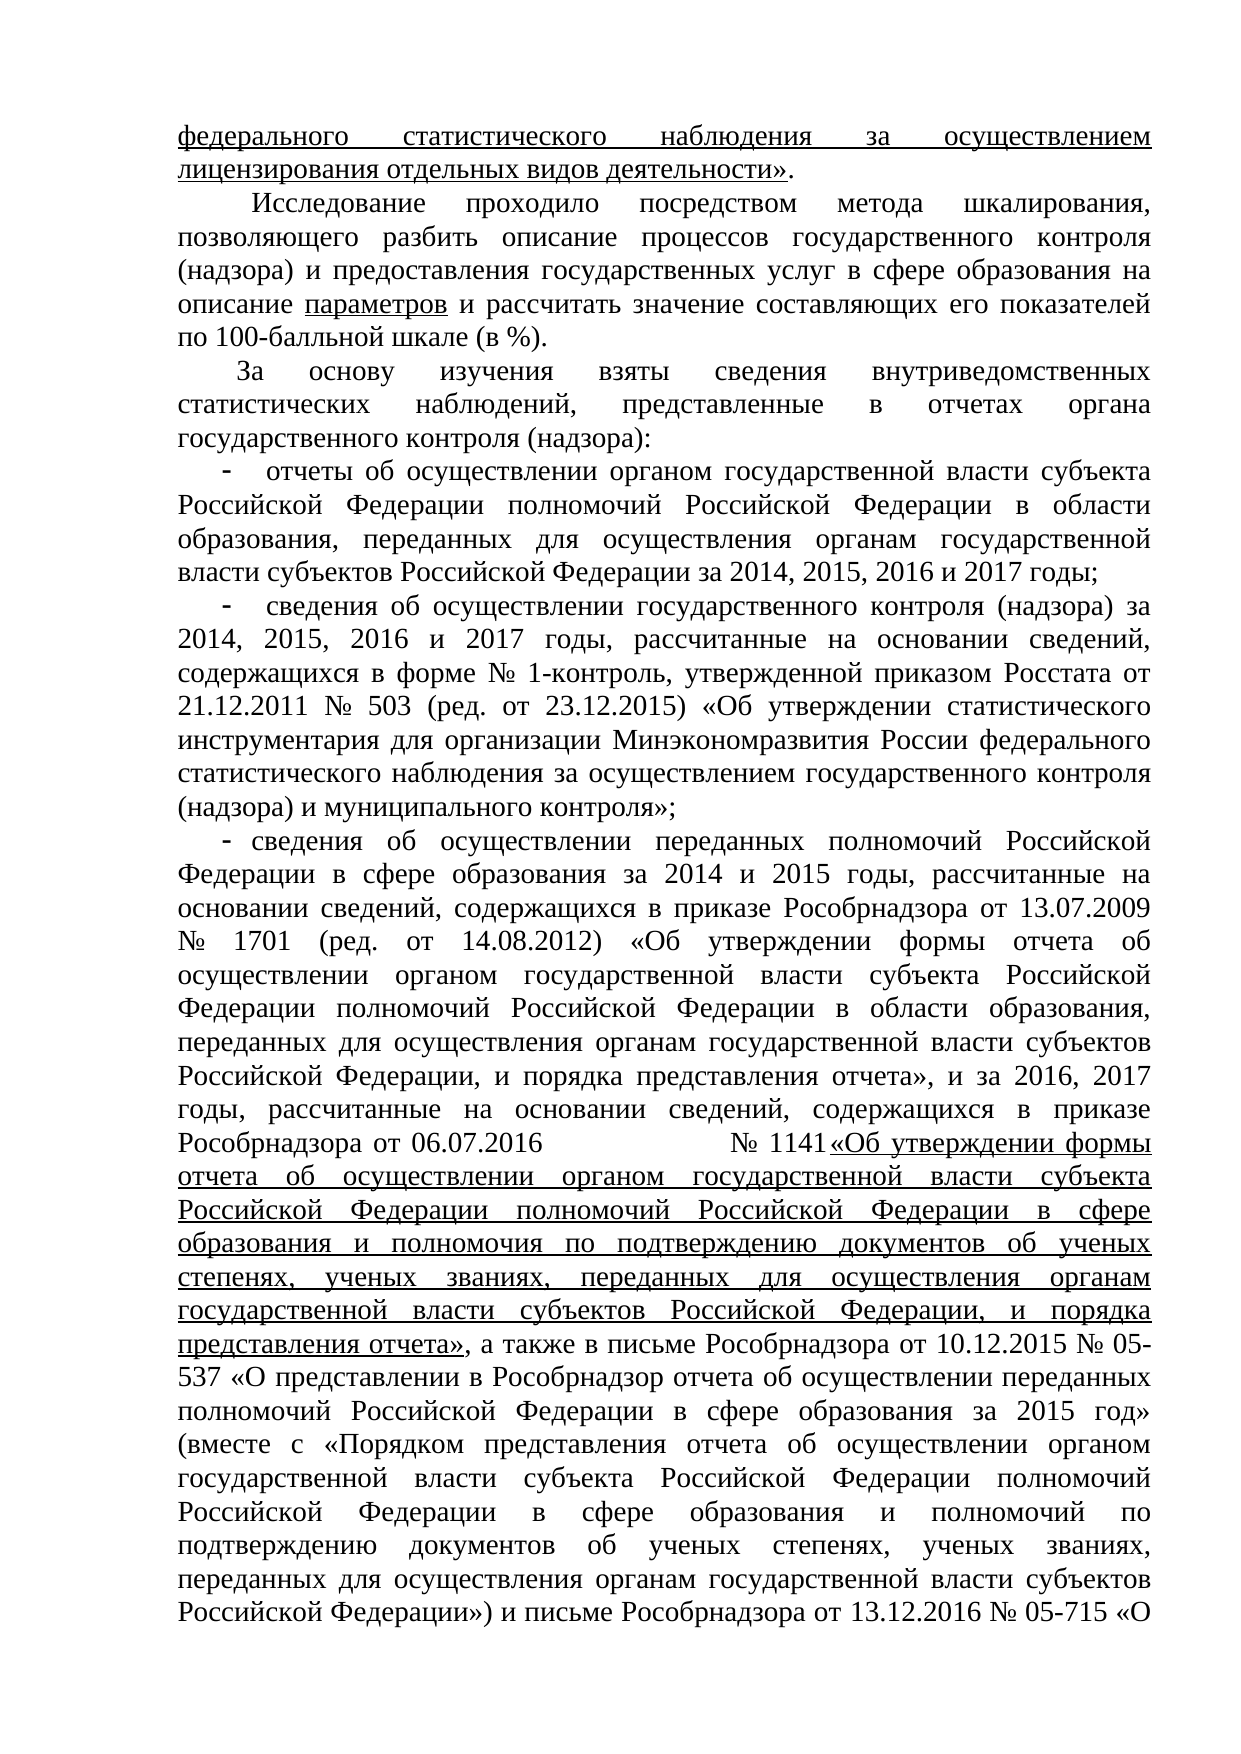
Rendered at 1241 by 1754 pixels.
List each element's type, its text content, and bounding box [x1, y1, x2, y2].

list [177, 118, 1152, 147]
text Исследование проходило посредством метода шкалирования, позволяющего разбить описание процессов государственного контроля (надзора) и предоставления государственных услуг в сфере образования на описание параметров и рассчитать значение составляющих его показателей по 100-балльной шкале (в %). [177, 185, 1152, 353]
list отчеты об осуществлении органом государственной власти субъекта Российской Федерации полномочий Российской Федерации в области образования, переданных для осуществления органам государственной власти субъектов Российской Федерации за 2014, 2015, 2016 и 2017 годы; [177, 453, 1152, 588]
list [177, 1322, 1152, 1628]
text За основу изучения взяты сведения внутриведомственных статистических наблюдений, представленные в отчетах органа государственного контроля (надзора): [177, 353, 1152, 453]
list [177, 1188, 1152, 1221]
list сведения об осуществлении государственного контроля (надзора) за 2014, 2015, 2016 и 2017 годы, рассчитанные на основании сведений, содержащихся в форме № 1-контроль, утвержденной приказом Росстата от 21.12.2011 № 503 (ред. от 23.12.2015) «Об утверждении статистического инструментария для организации Минэкономразвития России федерального статистического наблюдения за осуществлением государственного контроля (надзора) и муниципального контроля»; [177, 588, 1152, 823]
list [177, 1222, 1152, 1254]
